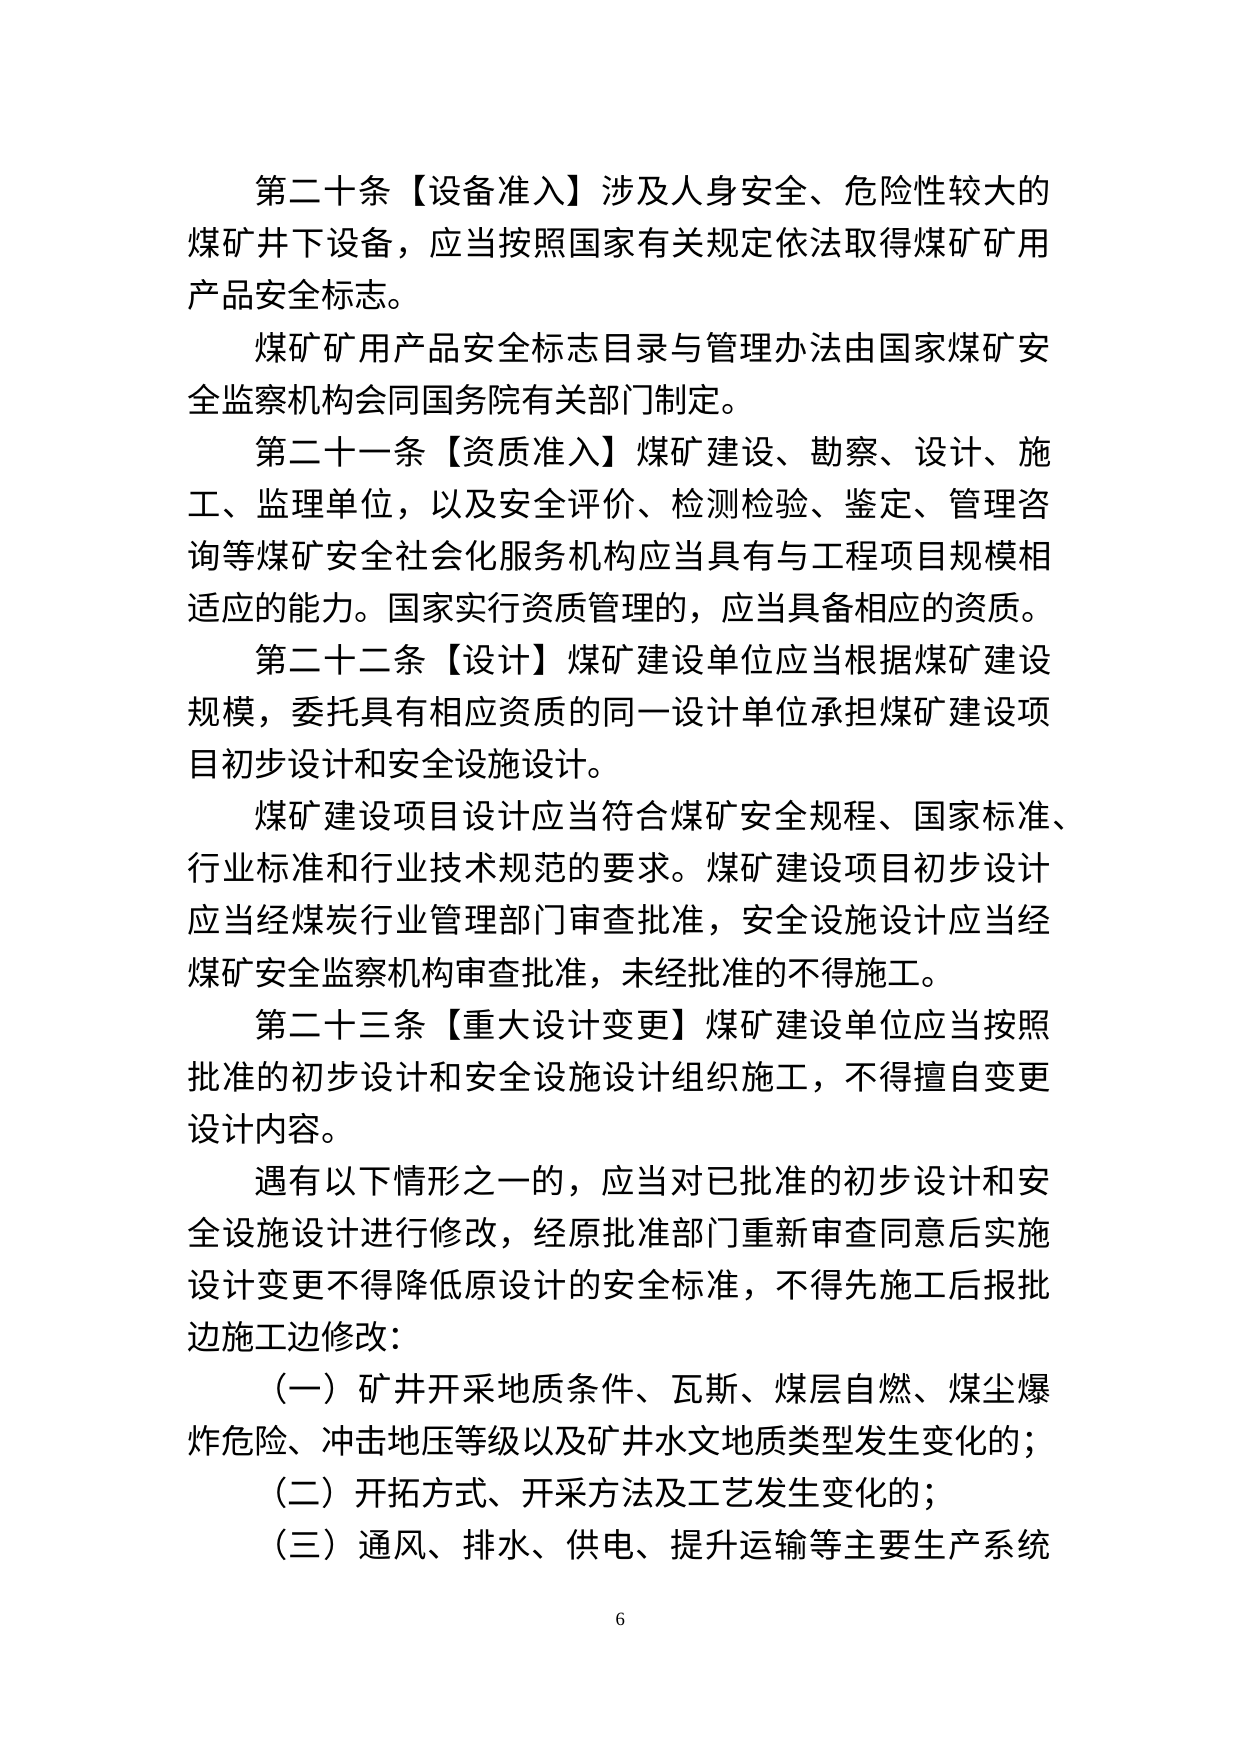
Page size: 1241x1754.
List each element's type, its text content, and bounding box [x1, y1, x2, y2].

text （一）矿井开采地质条件、瓦斯、煤层自燃、煤尘爆炸危险、冲击地压等级以及矿井水文地质类型发生变化的； [187, 1360, 1053, 1464]
text 第二十三条【重大设计变更】煤矿建设单位应当按照批准的初步设计和安全设施设计组织施工，不得擅自变更设计内容。 [187, 995, 1053, 1152]
text 煤矿建设项目设计应当符合煤矿安全规程、国家标准、行业标准和行业技术规范的要求。煤矿建设项目初步设计应当经煤炭行业管理部门审查批准，安全设施设计应当经煤矿安全监察机构审查批准，未经批准的不得施工。 [187, 787, 1053, 995]
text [187, 1516, 1053, 1568]
text （二）开拓方式、开采方法及工艺发生变化的； [187, 1464, 1053, 1516]
text 第二十二条【设计】煤矿建设单位应当根据煤矿建设规模，委托具有相应资质的同一设计单位承担煤矿建设项目初步设计和安全设施设计。 [187, 631, 1053, 787]
text 遇有以下情形之一的，应当对已批准的初步设计和安全设施设计进行修改，经原批准部门重新审查同意后实施；设计变更不得降低原设计的安全标准，不得先施工后报批、边施工边修改： [187, 1152, 1053, 1360]
text 第二十一条【资质准入】煤矿建设、勘察、设计、施工、监理单位，以及安全评价、检测检验、管理咨询等煤矿安全社会化服务机构应当具有与工程项目规模相适应的能力。国家实行资质管理的，应当具备相应的资质。 [187, 422, 1053, 631]
text 煤矿矿用产品安全标志目录与管理办法由国家煤矿安全监察机构会同国务院有关部门制定。 [187, 318, 1053, 422]
text 第二十条【设备准入】涉及人身安全、危险性较大的煤矿井下设备，应当按照国家有关规定依法取得煤矿矿用产品安全标志。 [187, 162, 1053, 318]
